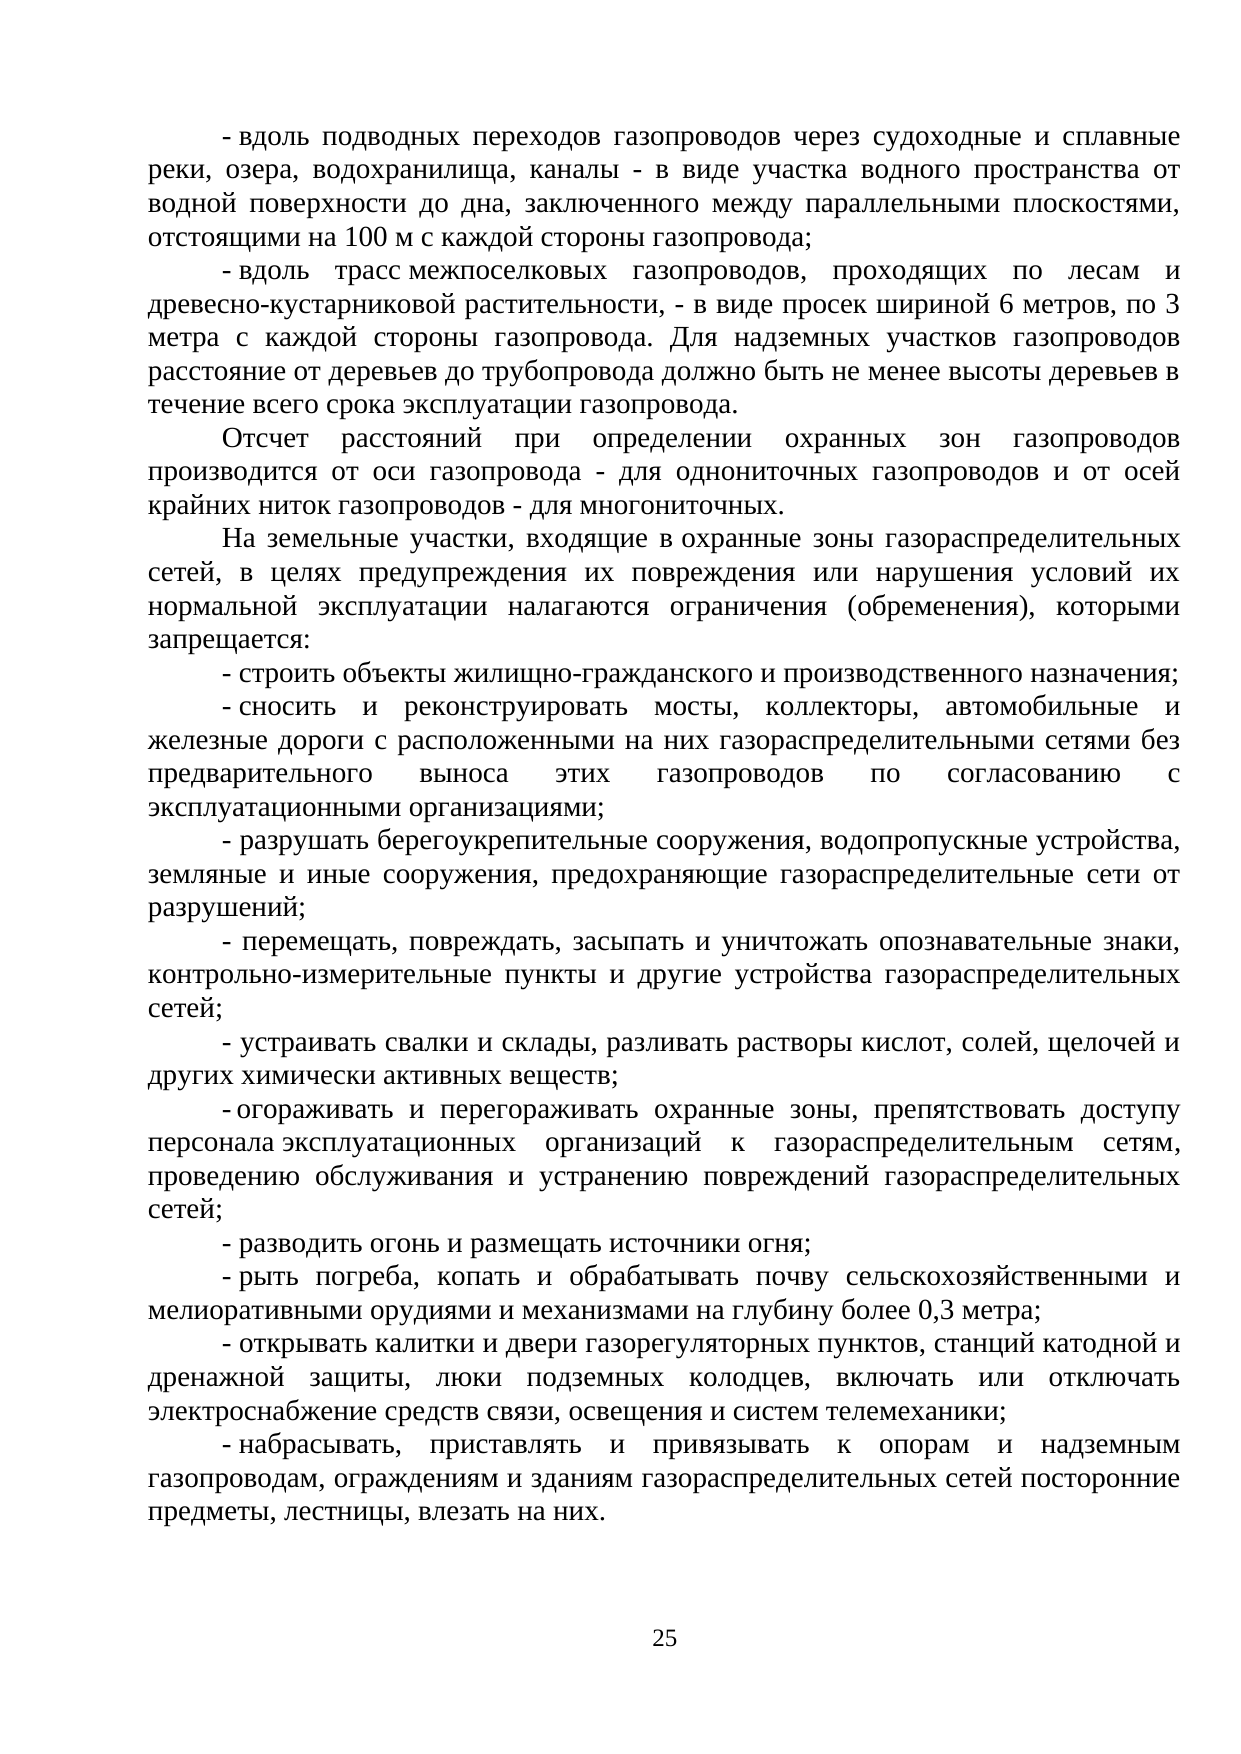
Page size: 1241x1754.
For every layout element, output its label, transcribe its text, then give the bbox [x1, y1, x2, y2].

text - разводить огонь и размещать источники огня; [148, 1225, 1181, 1258]
text - набрасывать, приставлять и привязывать к опорам и надземным газопроводам, ограждениям и зданиям газораспределительных сетей посторонние предметы, лестницы, влезать на них. [148, 1426, 1181, 1527]
text - устраивать свалки и склады, разливать растворы кислот, солей, щелочей и других химически активных веществ; [148, 1024, 1181, 1091]
text - разрушать берегоукрепительные сооружения, водопропускные устройства, земляные и иные сооружения, предохраняющие газораспределительные сети от разрушений; [148, 822, 1181, 923]
text - рыть погреба, копать и обрабатывать почву сельскохозяйственными и мелиоративными орудиями и механизмами на глубину более 0,3 метра; [148, 1258, 1181, 1326]
text - огораживать и перегораживать охранные зоны, препятствовать доступу персонала эксплуатационных организаций к газораспределительным сетям, проведению обслуживания и устранению повреждений газораспределительных сетей; [148, 1091, 1181, 1225]
text На земельные участки, входящие в охранные зоны газораспределительных сетей, в целях предупреждения их повреждения или нарушения условий их нормальной эксплуатации налагаются ограничения (обременения), которыми запрещается: [148, 521, 1181, 655]
text - перемещать, повреждать, засыпать и уничтожать опознавательные знаки, контрольно-измерительные пункты и другие устройства газораспределительных сетей; [148, 923, 1181, 1024]
text - строить объекты жилищно-гражданского и производственного назначения; [148, 655, 1181, 688]
text Отсчет расстояний при определении охранных зон газопроводов производится от оси газопровода - для однониточных газопроводов и от осей крайних ниток газопроводов - для многониточных. [148, 420, 1181, 521]
text - вдоль подводных переходов газопроводов через судоходные и сплавные реки, озера, водохранилища, каналы - в виде участка водного пространства от водной поверхности до дна, заключенного между параллельными плоскостями, отстоящими на 100 м с каждой стороны газопровода; [148, 118, 1181, 252]
text - сносить и реконструировать мосты, коллекторы, автомобильные и железные дороги с расположенными на них газораспределительными сетями без предварительного выноса этих газопроводов по согласованию с эксплуатационными организациями; [148, 688, 1181, 822]
text - вдоль трасс межпоселковых газопроводов, проходящих по лесам и древесно-кустарниковой растительности, - в виде просек шириной 6 метров, по 3 метра с каждой стороны газопровода. Для надземных участков газопроводов расстояние от деревьев до трубопровода должно быть не менее высоты деревьев в течение всего срока эксплуатации газопровода. [148, 252, 1181, 420]
text - открывать калитки и двери газорегуляторных пунктов, станций катодной и дренажной защиты, люки подземных колодцев, включать или отключать электроснабжение средств связи, освещения и систем телемеханики; [148, 1326, 1181, 1426]
